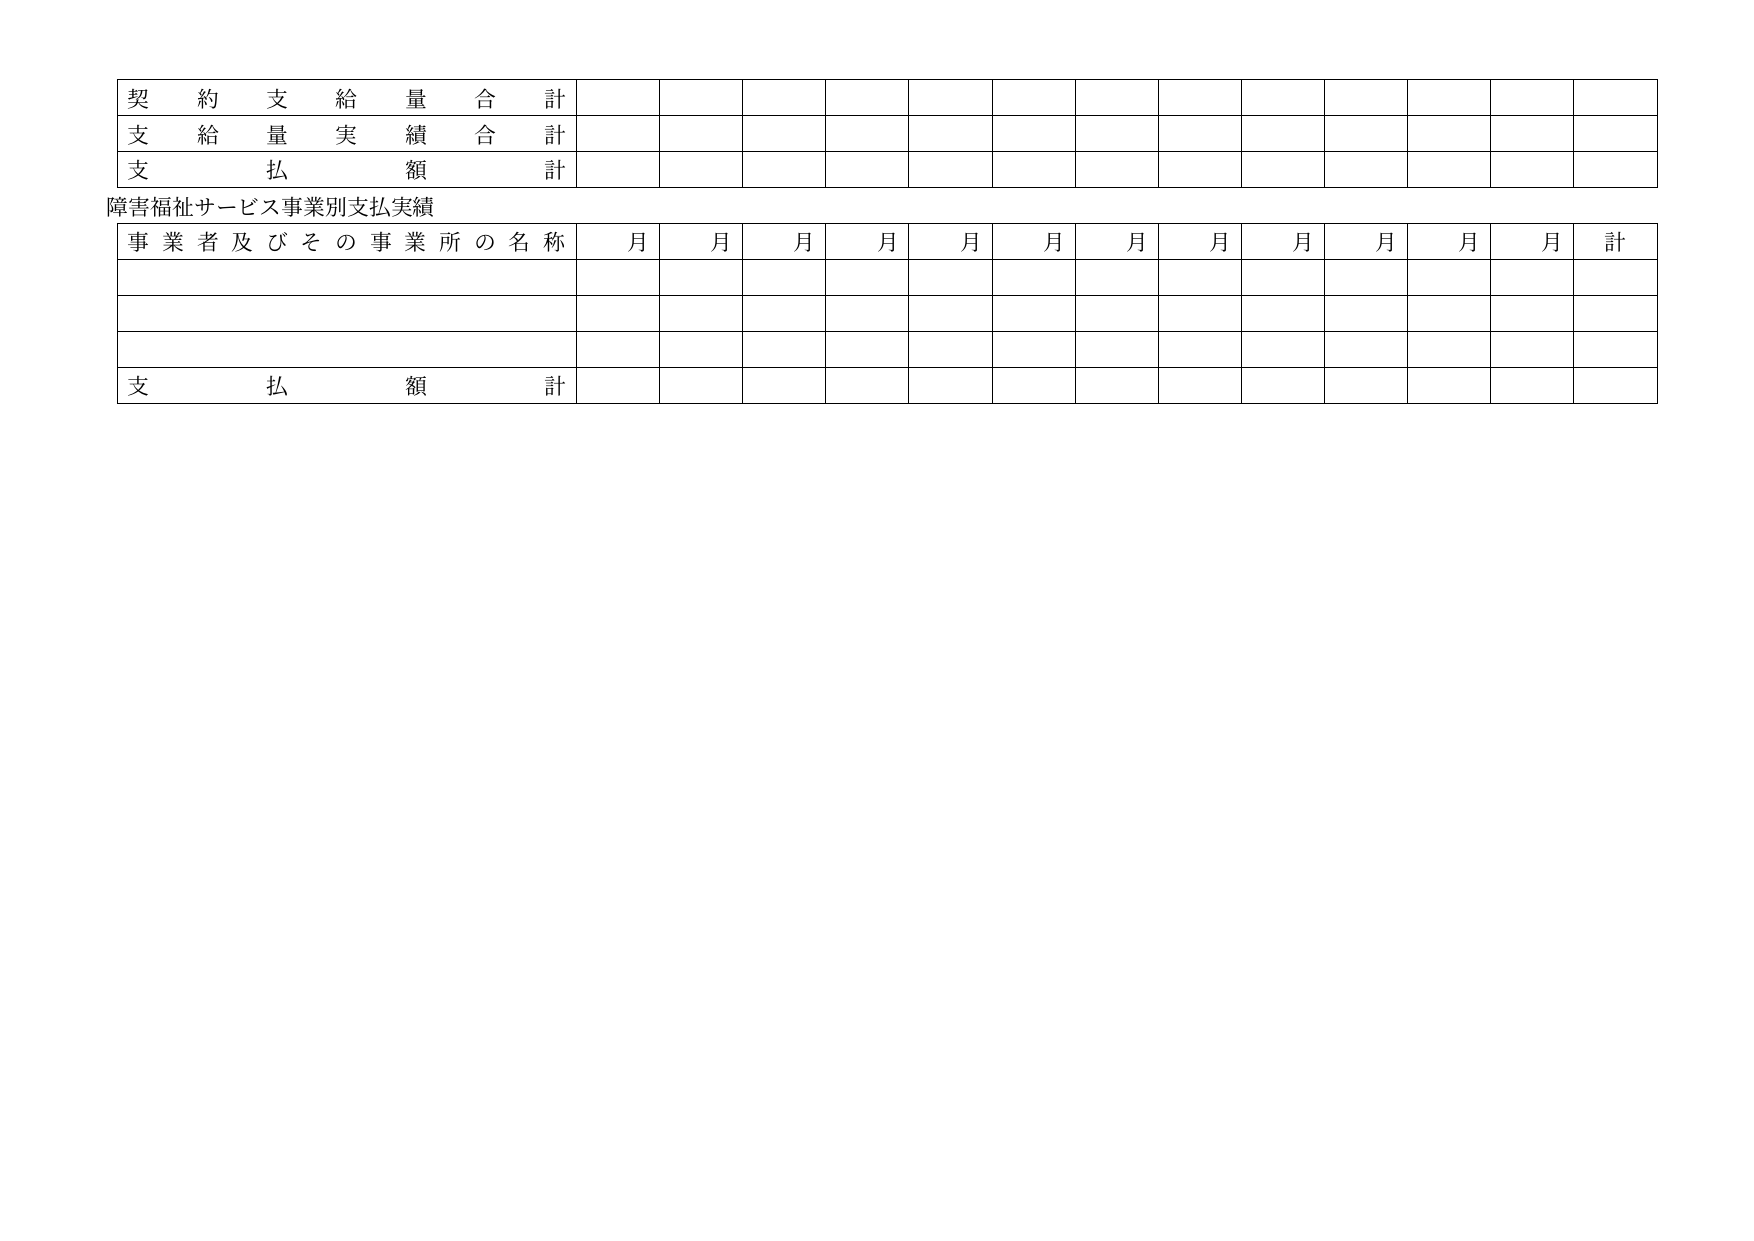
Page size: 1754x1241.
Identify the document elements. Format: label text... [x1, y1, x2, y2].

table_cell [1408, 152, 1490, 187]
table_header 月 [993, 224, 1075, 259]
table_cell [1574, 80, 1657, 115]
table_cell [1159, 80, 1241, 115]
table_cell [1408, 80, 1490, 115]
table_cell [909, 332, 992, 367]
table_header 月 [1325, 224, 1407, 259]
table_cell [1325, 152, 1407, 187]
table_cell [743, 152, 825, 187]
table_cell [577, 116, 659, 151]
table_cell [993, 332, 1075, 367]
table_cell [1076, 296, 1158, 331]
table_header 月 [1491, 224, 1573, 259]
table_cell [1408, 296, 1490, 331]
table_cell 契約支給量合計 [118, 80, 576, 115]
table_cell [993, 116, 1075, 151]
table_cell [1076, 116, 1158, 151]
table_cell [826, 332, 908, 367]
table_cell [993, 368, 1075, 403]
table_cell [1574, 116, 1657, 151]
table_cell [1408, 116, 1490, 151]
table_cell [1325, 368, 1407, 403]
table_header 月 [577, 224, 659, 259]
table_cell [577, 332, 659, 367]
table_cell [1159, 116, 1241, 151]
table_cell [1159, 368, 1241, 403]
table_cell [826, 260, 908, 295]
table_cell [1159, 296, 1241, 331]
table_cell [1076, 332, 1158, 367]
table_cell [1491, 296, 1573, 331]
table_cell [118, 260, 576, 295]
table_cell [1491, 152, 1573, 187]
table_header 月 [660, 224, 742, 259]
table_cell [1242, 368, 1324, 403]
table_cell [1408, 260, 1490, 295]
table_cell [1491, 116, 1573, 151]
table_cell [1159, 260, 1241, 295]
table_cell [1242, 296, 1324, 331]
table_cell [660, 152, 742, 187]
table_cell [1408, 368, 1490, 403]
table_cell [660, 296, 742, 331]
table_cell [909, 296, 992, 331]
table_cell [743, 296, 825, 331]
table_cell [1242, 332, 1324, 367]
table_cell [1076, 152, 1158, 187]
table_cell [660, 368, 742, 403]
table_cell [993, 80, 1075, 115]
table_cell [1242, 152, 1324, 187]
table_cell [1325, 332, 1407, 367]
table_cell [1159, 332, 1241, 367]
table_cell [660, 80, 742, 115]
table_cell [660, 260, 742, 295]
table_cell [826, 152, 908, 187]
table_cell [1325, 116, 1407, 151]
table_cell [909, 152, 992, 187]
table_cell [1574, 152, 1657, 187]
table_cell [909, 80, 992, 115]
table_header 月 [1076, 224, 1158, 259]
table_cell [1159, 152, 1241, 187]
table_cell [743, 260, 825, 295]
table_header 事業者及びその事業所の名称 [118, 224, 576, 259]
table_cell [118, 296, 576, 331]
table_header 月 [826, 224, 908, 259]
table_cell [909, 368, 992, 403]
table_cell [1574, 296, 1657, 331]
table_cell [577, 260, 659, 295]
table_cell [826, 296, 908, 331]
table_cell [118, 332, 576, 367]
table_cell [993, 296, 1075, 331]
text 障害福祉サービス事業別支払実績 [106, 188, 1648, 223]
table_cell [1491, 332, 1573, 367]
table_cell [1242, 260, 1324, 295]
table_cell [577, 80, 659, 115]
table_cell [1325, 260, 1407, 295]
table_cell [1574, 260, 1657, 295]
table_cell [577, 368, 659, 403]
table_header 月 [743, 224, 825, 259]
table_cell [909, 260, 992, 295]
table_cell [1574, 368, 1657, 403]
table_cell [1076, 260, 1158, 295]
table_cell [743, 116, 825, 151]
table_cell [1076, 368, 1158, 403]
table_cell 支給量実績合計 [118, 116, 576, 151]
table_cell [826, 116, 908, 151]
table_cell [743, 80, 825, 115]
table_header 月 [1408, 224, 1490, 259]
table_cell [1242, 80, 1324, 115]
table_cell [743, 332, 825, 367]
table_cell [1325, 296, 1407, 331]
table_cell [993, 152, 1075, 187]
table_cell [1408, 332, 1490, 367]
table_cell [1242, 116, 1324, 151]
table_cell 支払額計 [118, 152, 576, 187]
table_cell [826, 368, 908, 403]
table_cell [660, 116, 742, 151]
table_header 月 [1242, 224, 1324, 259]
table_cell [1491, 368, 1573, 403]
table_cell [1325, 80, 1407, 115]
table_cell [1491, 80, 1573, 115]
table_cell [909, 116, 992, 151]
table_cell [577, 152, 659, 187]
table_cell [1491, 260, 1573, 295]
table_cell [826, 80, 908, 115]
table_cell [1076, 80, 1158, 115]
table_cell [993, 260, 1075, 295]
table_cell [660, 332, 742, 367]
table_header 月 [1159, 224, 1241, 259]
table_cell 支払額計 [118, 368, 576, 403]
table_cell [1574, 332, 1657, 367]
table_cell [743, 368, 825, 403]
table_header 計 [1574, 224, 1657, 259]
table_header 月 [909, 224, 992, 259]
table_cell [577, 296, 659, 331]
